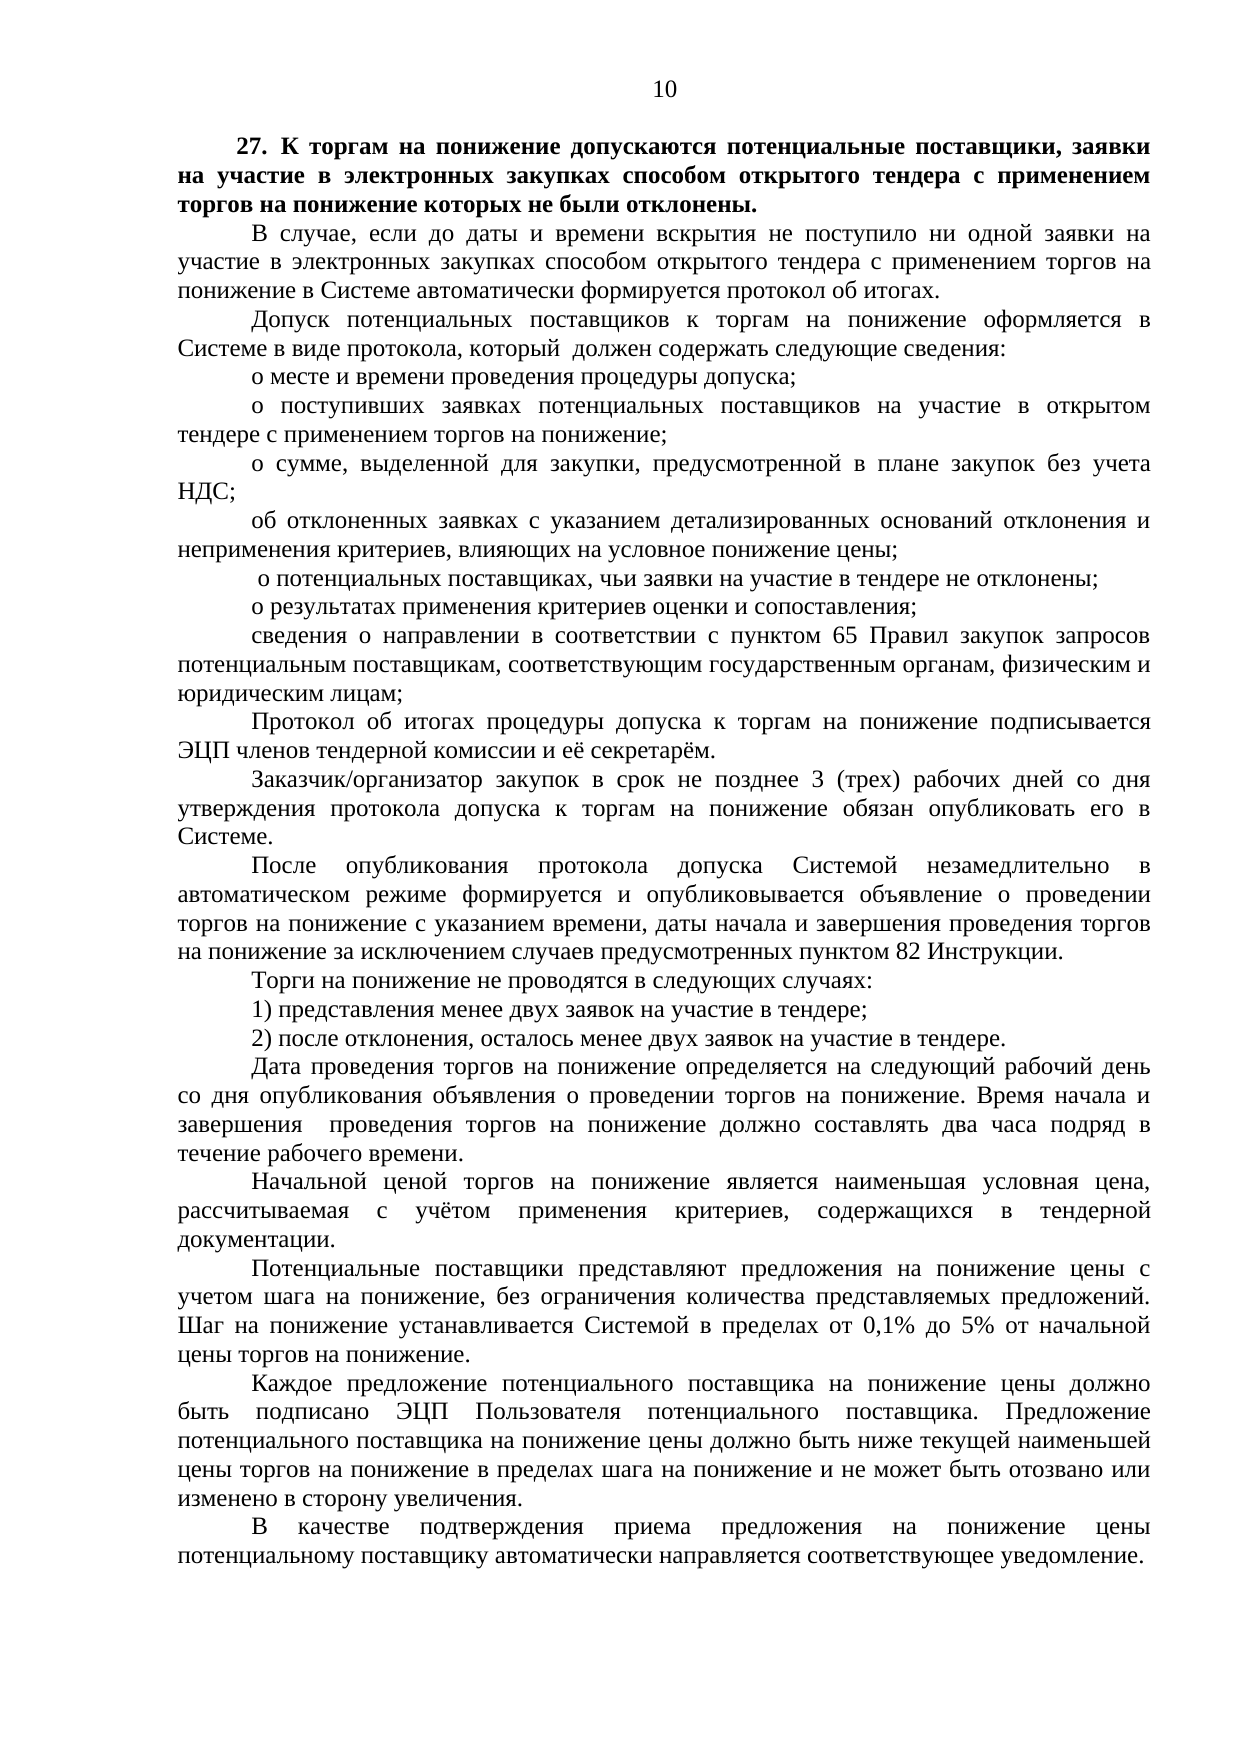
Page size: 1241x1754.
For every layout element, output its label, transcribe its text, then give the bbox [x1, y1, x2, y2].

text о результатах применения критериев оценки и сопоставления; [177, 591, 1152, 620]
text о поступивших заявках потенциальных поставщиков на участие в открытом тендере с применением торгов на понижение; [177, 390, 1152, 448]
text о месте и времени проведения процедуры допуска; [177, 361, 1152, 390]
text о потенциальных поставщиках, чьи заявки на участие в тендере не отклонены; [177, 563, 1152, 591]
text Дата проведения торгов на понижение определяется на следующий рабочий день со дня опубликования объявления о проведении торгов на понижение. Время начала и завершения проведения торгов на понижение должно составлять два часа подряд в течение рабочего времени. [177, 1051, 1152, 1166]
text об отклоненных заявках с указанием детализированных оснований отклонения и неприменения критериев, влияющих на условное понижение цены; [177, 505, 1152, 563]
list представления менее двух заявок на участие в тендере; [251, 994, 1152, 1023]
text Протокол об итогах процедуры допуска к торгам на понижение подписывается ЭЦП членов тендерной комиссии и её секретарём. [177, 706, 1152, 764]
text Потенциальные поставщики представляют предложения на понижение цены с учетом шага на понижение, без ограничения количества представляемых предложений. Шаг на понижение устанавливается Системой в пределах от 0,1% до 5% от начальной цены торгов на понижение. [177, 1253, 1152, 1368]
text В случае, если до даты и времени вскрытия не поступило ни одной заявки на участие в электронных закупках способом открытого тендера с применением торгов на понижение в Системе автоматически формируется протокол об итогах. [177, 218, 1152, 304]
text В качестве подтверждения приема предложения на понижение цены потенциальному поставщику автоматически направляется соответствующее уведомление. [177, 1511, 1152, 1569]
text о сумме, выделенной для закупки, предусмотренной в плане закупок без учета НДС; [177, 448, 1152, 505]
text Каждое предложение потенциального поставщика на понижение цены должно быть подписано ЭЦП Пользователя потенциального поставщика. Предложение потенциального поставщика на понижение цены должно быть ниже текущей наименьшей цены торгов на понижение в пределах шага на понижение и не может быть отозвано или изменено в сторону увеличения. [177, 1368, 1152, 1511]
text Заказчик/организатор закупок в срок не позднее 3 (трех) рабочих дней со дня утверждения протокола допуска к торгам на понижение обязан опубликовать его в Системе. [177, 764, 1152, 850]
text сведения о направлении в соответствии с пунктом 65 Правил закупок запросов потенциальным поставщикам, соответствующим государственным органам, физическим и юридическим лицам; [177, 620, 1152, 706]
text Торги на понижение не проводятся в следующих случаях: [177, 965, 1152, 994]
text Начальной ценой торгов на понижение является наименьшая условная цена, рассчитываемая с учётом применения критериев, содержащихся в тендерной документации. [177, 1166, 1152, 1253]
list К торгам на понижение допускаются потенциальные поставщики, заявки на участие в электронных закупках способом открытого тендера с применением торгов на понижение которых не были отклонены. [177, 131, 1152, 218]
text Допуск потенциальных поставщиков к торгам на понижение оформляется в Системе в виде протокола, который должен содержать следующие сведения: [177, 304, 1152, 361]
text После опубликования протокола допуска Системой незамедлительно в автоматическом режиме формируется и опубликовывается объявление о проведении торгов на понижение с указанием времени, даты начала и завершения проведения торгов на понижение за исключением случаев предусмотренных пунктом 82 Инструкции. [177, 850, 1152, 965]
list после отклонения, осталось менее двух заявок на участие в тендере. [251, 1023, 1152, 1051]
